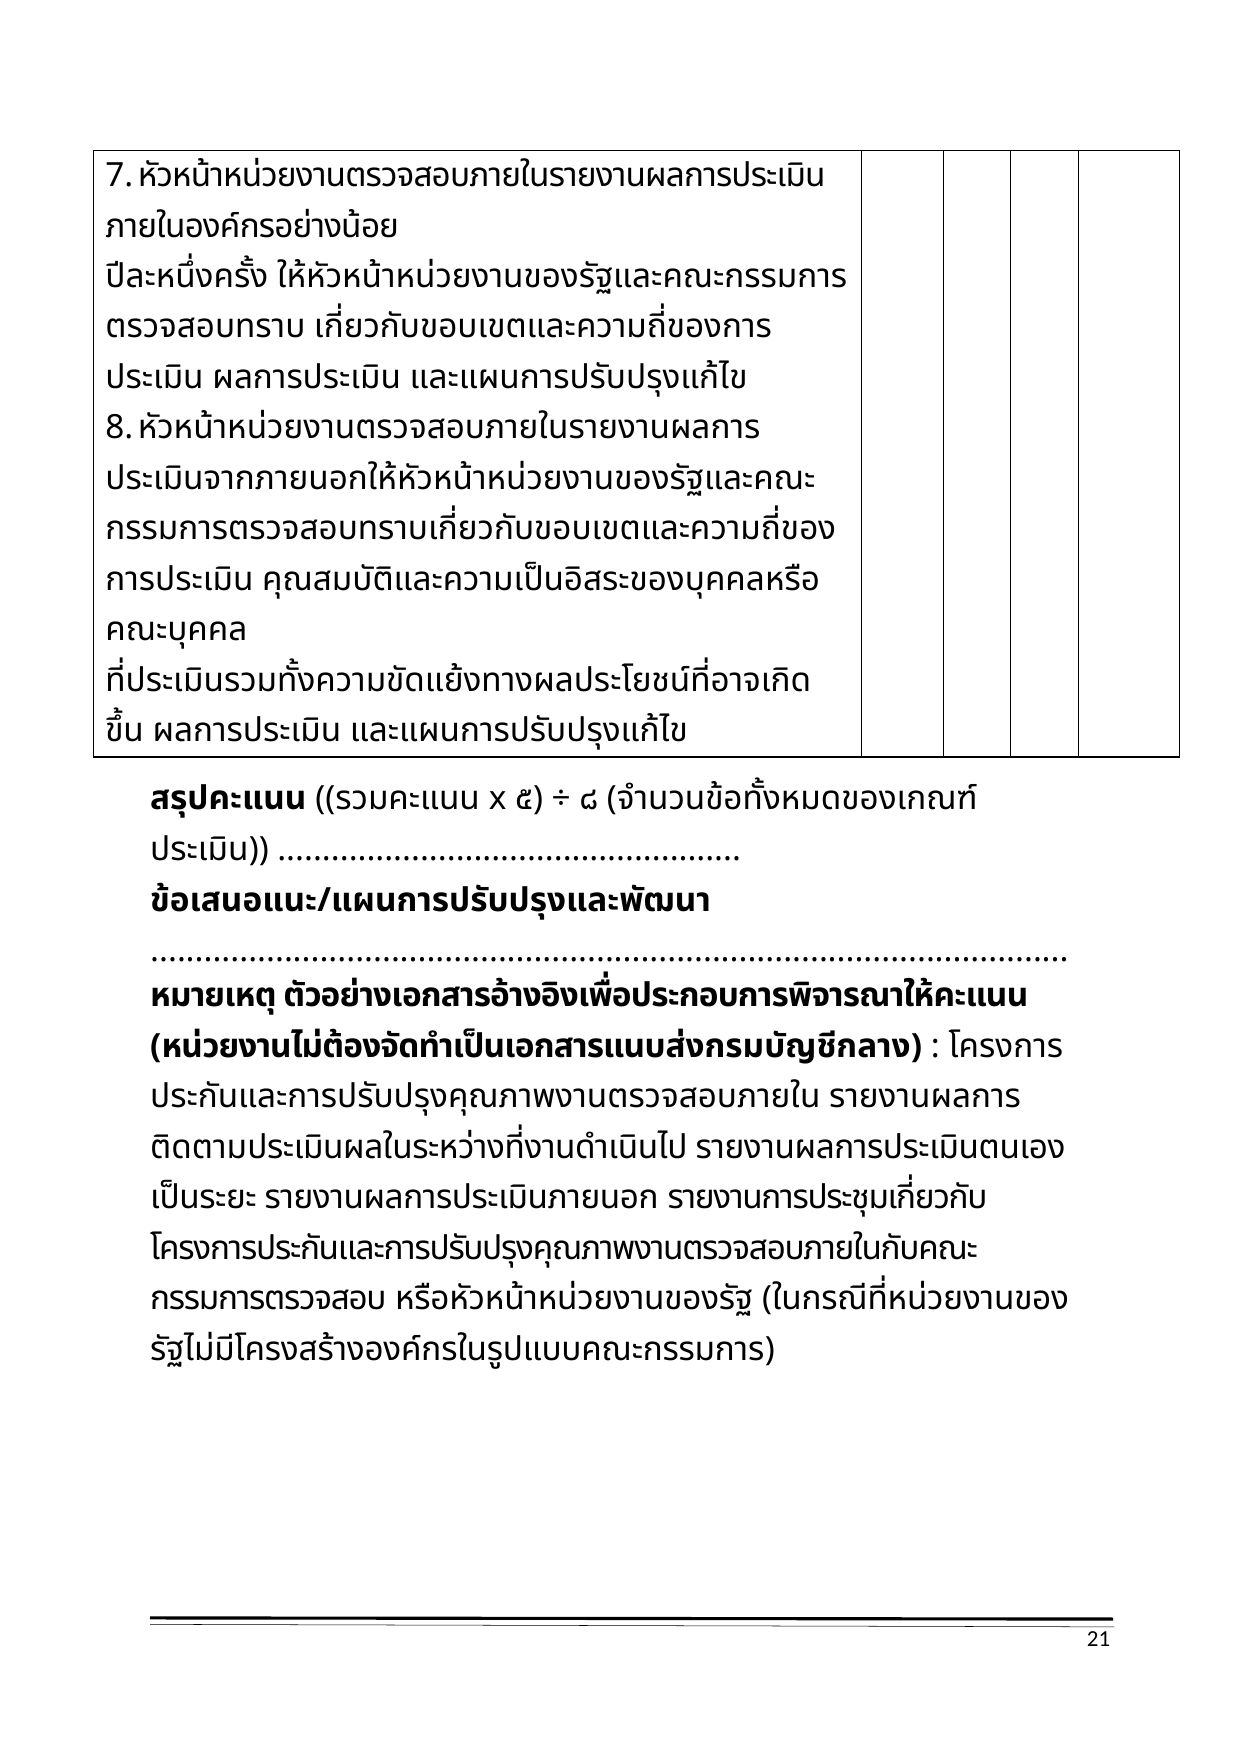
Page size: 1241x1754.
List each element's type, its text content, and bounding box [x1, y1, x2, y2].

table_cell [1011, 151, 1078, 756]
table_cell [1079, 151, 1179, 756]
table_cell [862, 151, 943, 756]
text สรุปคะแนน ((รวมคะแนน x ๕) ÷ ๘ (จำนวนข้อทั้งหมดของเกณฑ์ประเมิน)) .................................................... [150, 774, 1090, 875]
text ข้อเสนอแนะ/แผนการปรับปรุงและพัฒนา ....................................................................................................... [150, 875, 1090, 971]
text หมายเหตุ ตัวอย่างเอกสารอ้างอิงเพื่อประกอบการพิจารณาให้คะแนน (หน่วยงานไม่ต้องจัดทำเป็นเอกสารแนบส่งกรมบัญชีกลาง) : โครงการประกันและการปรับปรุงคุณภาพงานตรวจสอบภายใน รายงานผลการติดตามประเมินผลในระหว่างที่งานดำเนินไป รายงานผลการประเมินตนเองเป็นระยะ รายงานผลการประเมินภายนอก รายงานการประชุมเกี่ยวกับโครงการประกันและการปรับปรุงคุณภาพงานตรวจสอบภายในกับคณะกรรมการตรวจสอบ หรือหัวหน้าหน่วยงานของรัฐ (ในกรณีที่หน่วยงานของรัฐไม่มีโครงสร้างองค์กรในรูปแบบคณะกรรมการ) [150, 971, 1090, 1375]
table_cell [94, 151, 861, 756]
table_cell [944, 151, 1010, 756]
